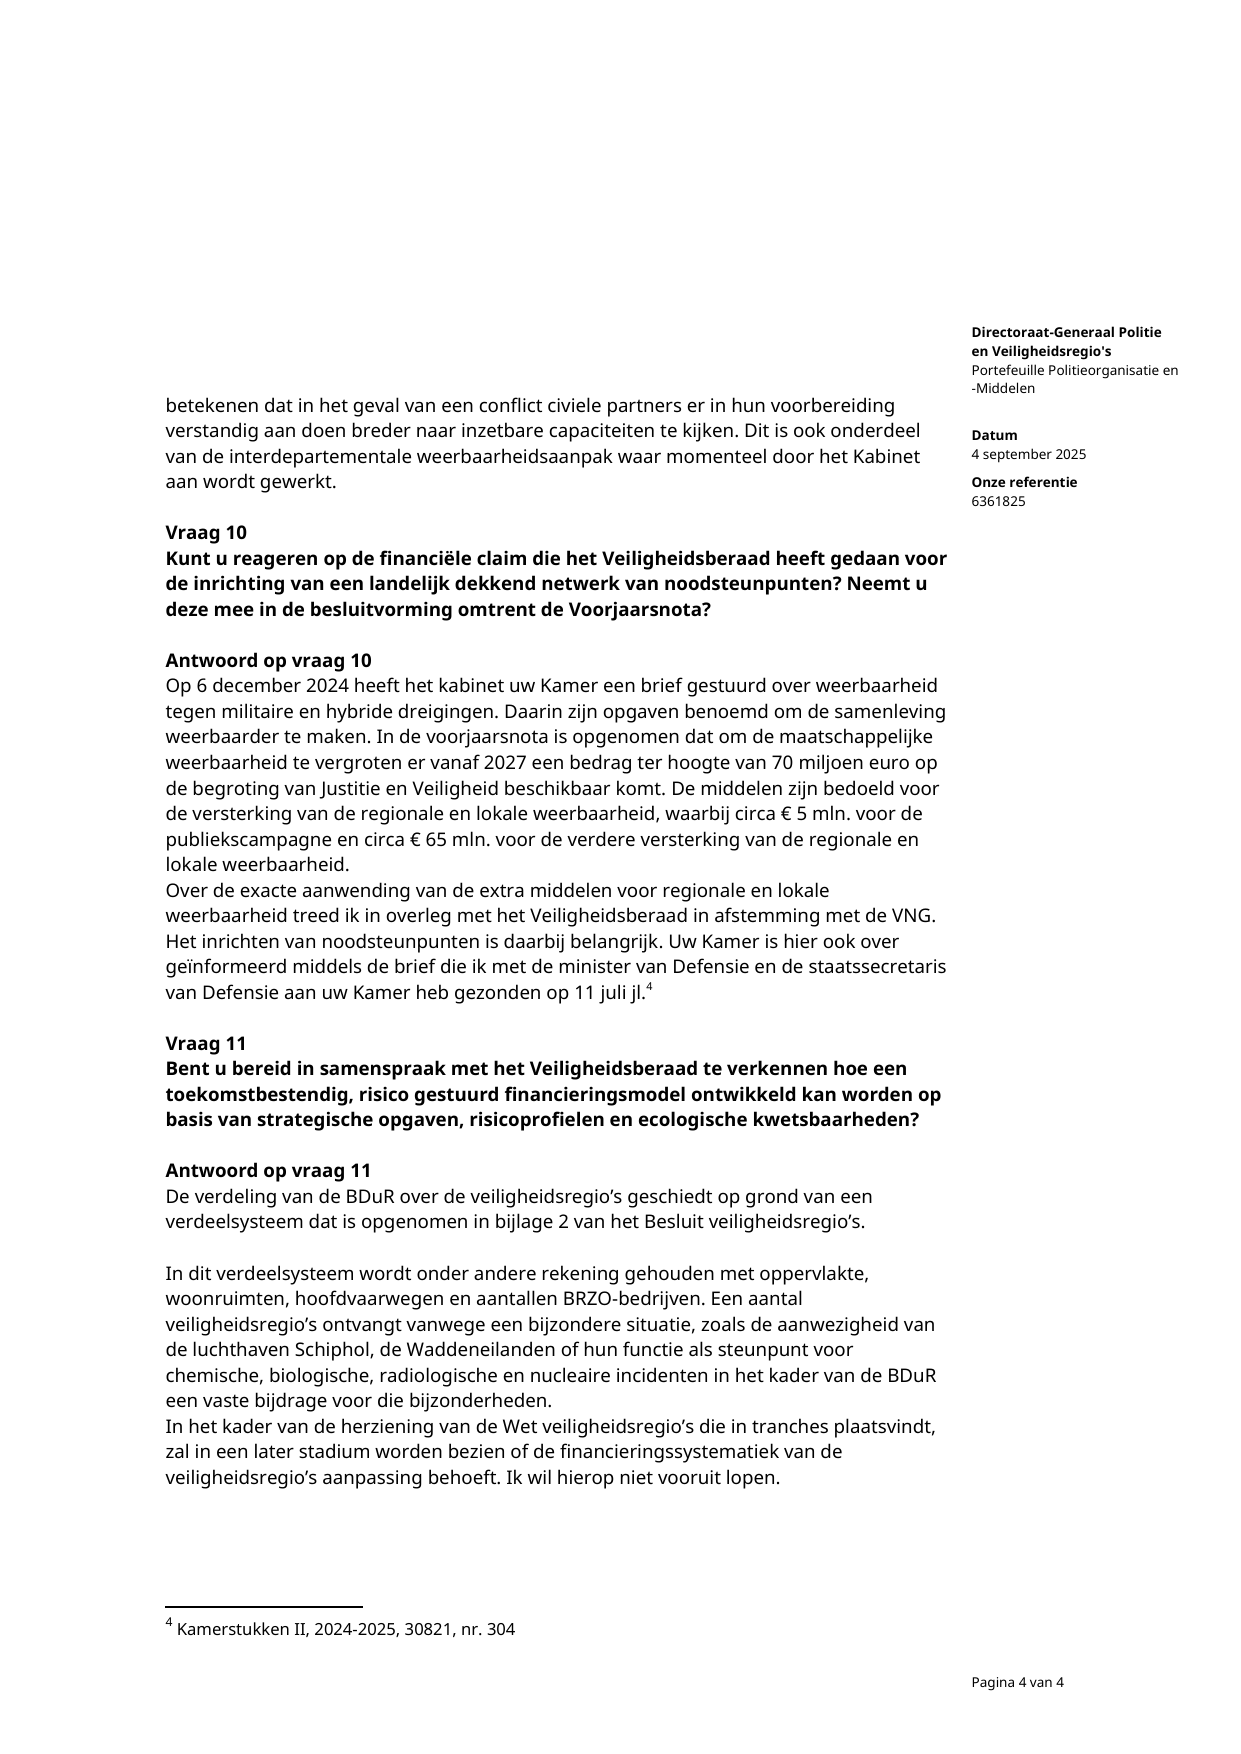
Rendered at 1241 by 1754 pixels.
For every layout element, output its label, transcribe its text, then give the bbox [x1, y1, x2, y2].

text Bent u bereid in samenspraak met het Veiligheidsberaad te verkennen hoe een toekomstbestendig, risico gestuurd financieringsmodel ontwikkeld kan worden op basis van strategische opgaven, risicoprofielen en ecologische kwetsbaarheden? [165, 1056, 951, 1132]
text In het kader van de herziening van de Wet veiligheidsregio’s die in tranches plaatsvindt, zal in een later stadium worden bezien of de financieringssystematiek van de veiligheidsregio’s aanpassing behoeft. Ik wil hierop niet vooruit lopen. [165, 1413, 951, 1489]
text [165, 392, 951, 494]
text Kunt u reageren op de financiële claim die het Veiligheidsberaad heeft gedaan voor de inrichting van een landelijk dekkend netwerk van noodsteunpunten? Neemt u deze mee in de besluitvorming omtrent de Voorjaarsnota? [165, 545, 951, 622]
text De verdeling van de BDuR over de veiligheidsregio’s geschiedt op grond van een verdeelsysteem dat is opgenomen in bijlage 2 van het Besluit veiligheidsregio’s. [165, 1183, 951, 1234]
text Over de exacte aanwending van de extra middelen voor regionale en lokale weerbaarheid treed ik in overleg met het Veiligheidsberaad in afstemming met de VNG. Het inrichten van noodsteunpunten is daarbij belangrijk. Uw Kamer is hier ook over geïnformeerd middels de brief die ik met de minister van Defensie en de staatssecretaris van Defensie aan uw Kamer heb gezonden op 11 juli jl. [165, 877, 951, 1004]
text Antwoord op vraag 11 [165, 1158, 951, 1183]
text In dit verdeelsysteem wordt onder andere rekening gehouden met oppervlakte, woonruimten, hoofdvaarwegen en aantallen BRZO-bedrijven. Een aantal veiligheidsregio’s ontvangt vanwege een bijzondere situatie, zoals de aanwezigheid van de luchthaven Schiphol, de Waddeneilanden of hun functie als steunpunt voor chemische, biologische, radiologische en nucleaire incidenten in het kader van de BDuR een vaste bijdrage voor die bijzonderheden. [165, 1234, 951, 1413]
text Vraag 10 [165, 520, 951, 545]
text Antwoord op vraag 10 [165, 647, 951, 673]
text Op 6 december 2024 heeft het kabinet uw Kamer een brief gestuurd over weerbaarheid tegen militaire en hybride dreigingen. Daarin zijn opgaven benoemd om de samenleving weerbaarder te maken. In de voorjaarsnota is opgenomen dat om de maatschappelĳke weerbaarheid te vergroten er vanaf 2027 een bedrag ter hoogte van 70 miljoen euro op de begroting van Justitie en Veiligheid beschikbaar komt. De middelen zijn bedoeld voor de versterking van de regionale en lokale weerbaarheid, waarbij circa € 5 mln. voor de publiekscampagne en circa € 65 mln. voor de verdere versterking van de regionale en lokale weerbaarheid. [165, 673, 951, 877]
text Vraag 11 [165, 1030, 951, 1056]
